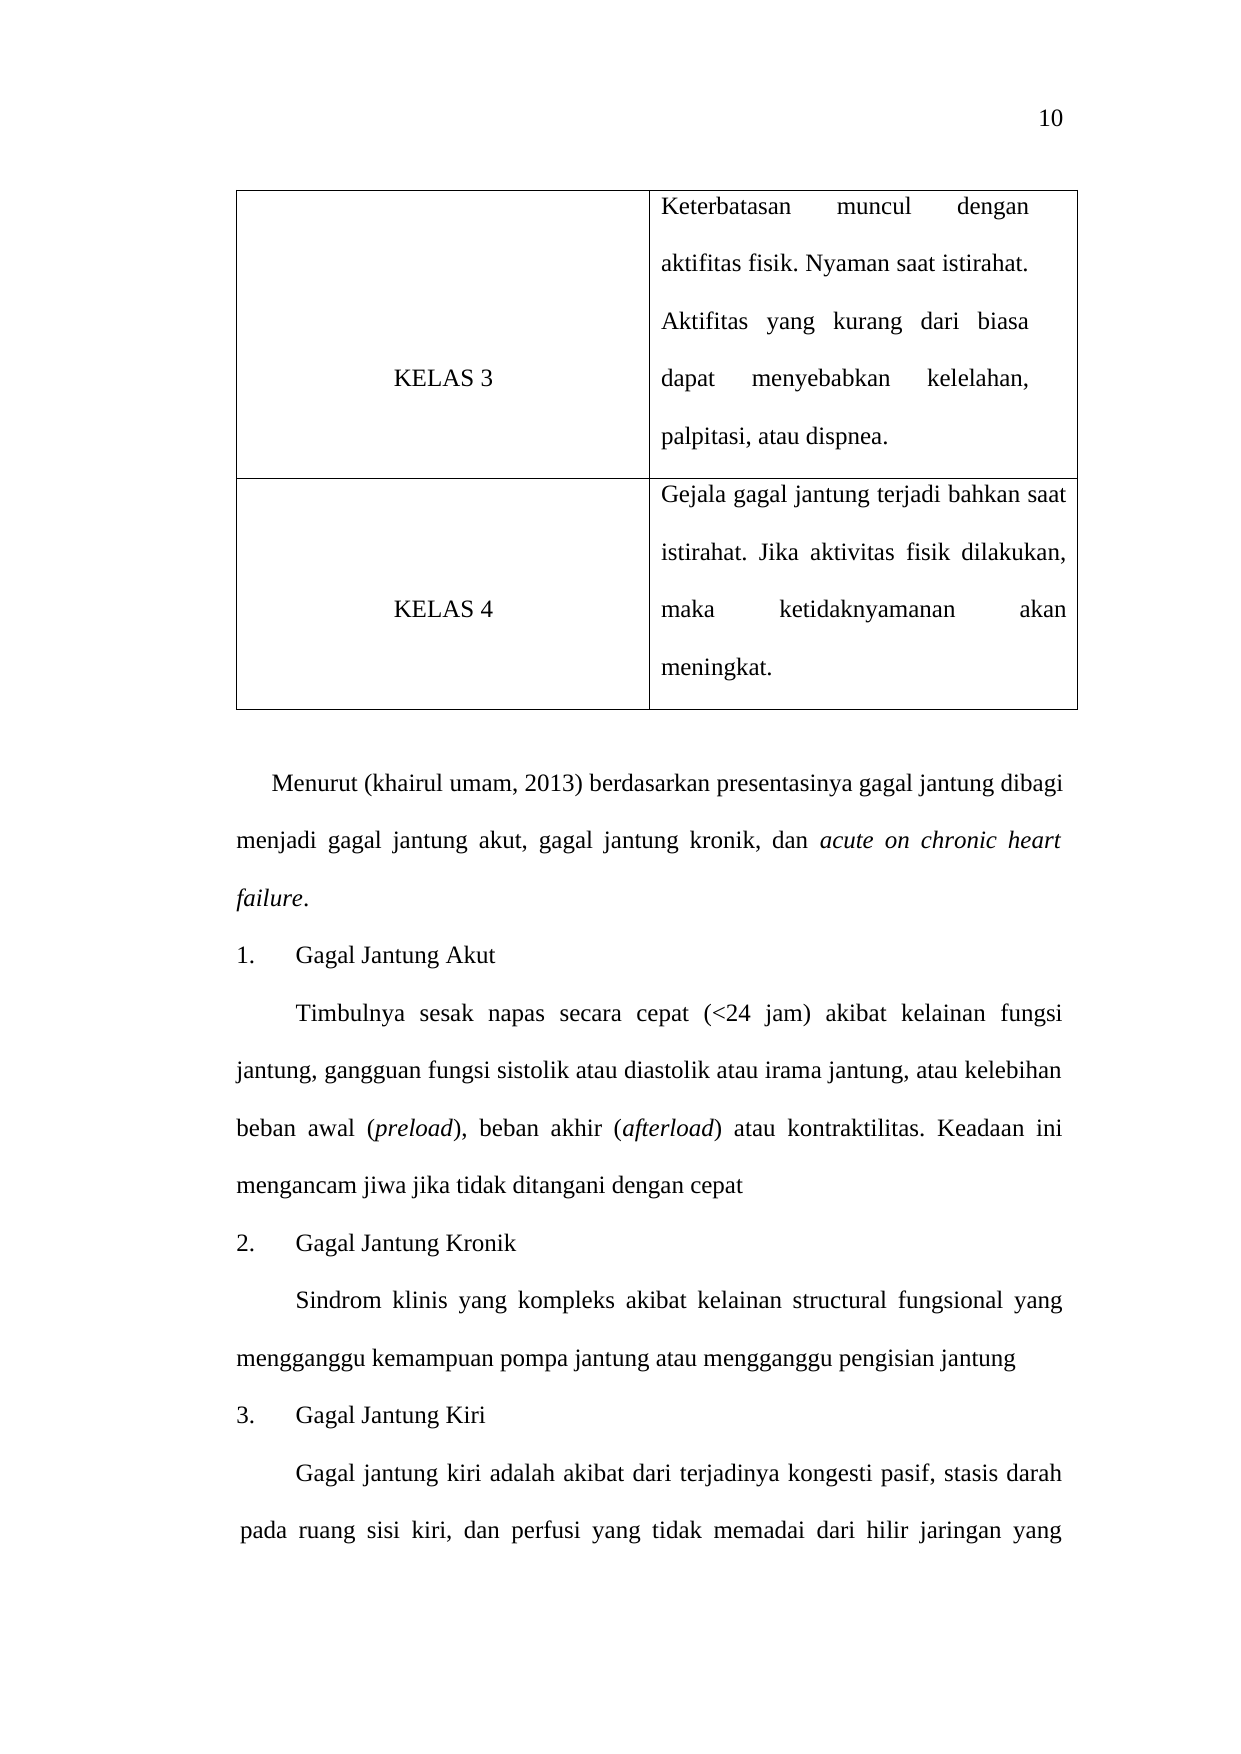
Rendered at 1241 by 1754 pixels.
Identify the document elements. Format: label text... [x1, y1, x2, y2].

list Timbulnya sesak napas secara cepat (<24 jam) akibat kelainan fungsi jantung, gangguan fungsi sistolik atau diastolik atau irama jantung, atau kelebihan beban awal (preload), beban akhir (afterload) atau kontraktilitas. Keadaan ini mengancam jiwa jika tidak ditangani dengan cepat [236, 998, 1063, 1199]
table_cell KELAS 4 [237, 479, 649, 709]
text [240, 1458, 1063, 1544]
text Sindrom klinis yang kompleks akibat kelainan structural fungsional yang mengganggu kemampuan pompa jantung atau mengganggu pengisian jantung [236, 1285, 1063, 1371]
table_cell Keterbatasan muncul dengan aktifitas fisik. Nyaman saat istirahat. Aktifitas yang kurang dari biasa dapat menyebabkan kelelahan, palpitasi, atau dispnea. [650, 191, 1077, 478]
table_cell KELAS 3 [237, 191, 649, 478]
list Gagal Jantung Akut [236, 940, 1063, 969]
table_cell Gejala gagal jantung terjadi bahkan saat istirahat. Jika aktivitas fisik dilakukan, maka ketidaknyamanan akan meningkat. [650, 479, 1077, 709]
list Gagal Jantung Kronik [236, 1228, 1063, 1256]
list Gagal Jantung Kiri [236, 1400, 1063, 1429]
text Menurut (khairul umam, 2013) berdasarkan presentasinya gagal jantung dibagi menjadi gagal jantung akut, gagal jantung kronik, dan acute on chronic heart failure. [236, 768, 1063, 911]
